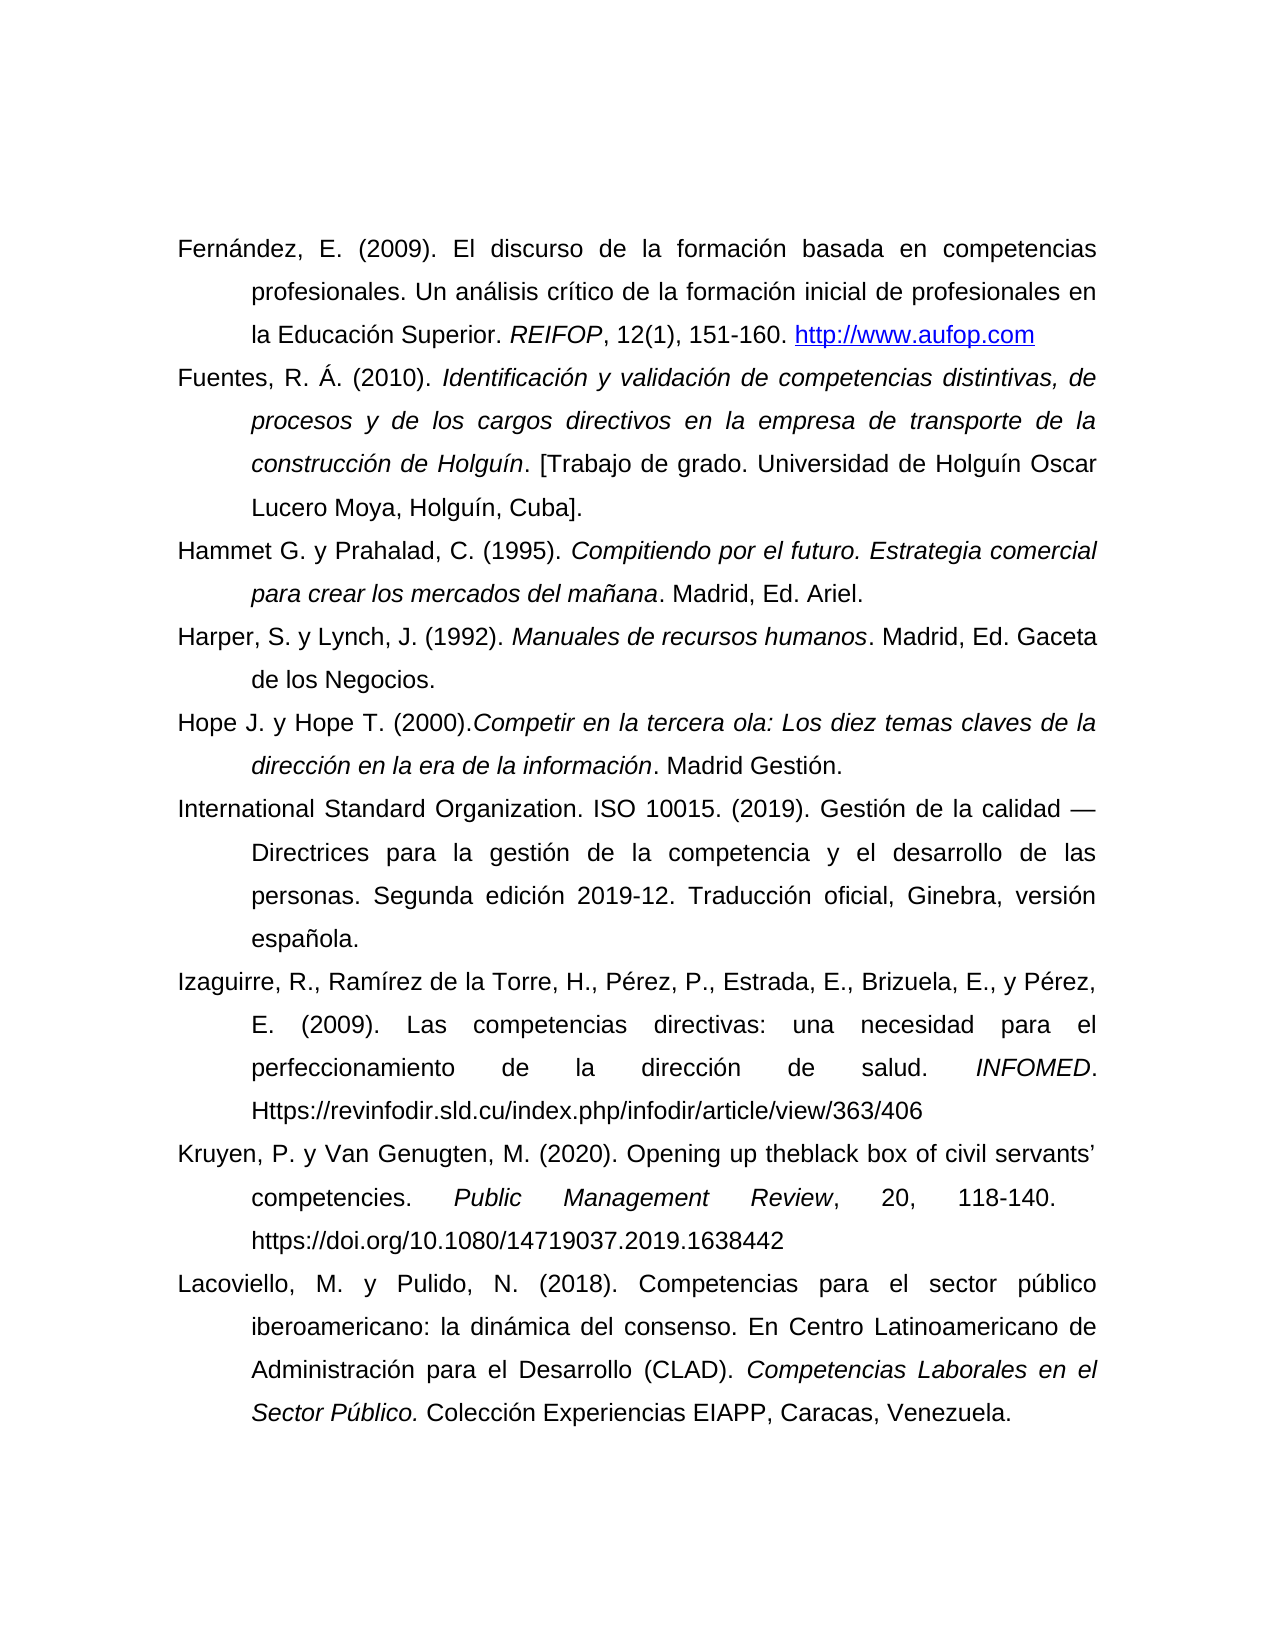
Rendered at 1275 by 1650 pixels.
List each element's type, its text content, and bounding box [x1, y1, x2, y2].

text Kruyen, P. y Van Genugten, M. (2020). Opening up theblack box of civil servants’ competencies. Public Management Review, 20, 118-140. https://doi.org/10.1080/14719037.2019.1638442 [177, 1139, 1098, 1254]
text Fernández, E. (2009). El discurso de la formación basada en competencias profesionales. Un análisis crítico de la formación inicial de profesionales en la Educación Superior. REIFOP, 12(1), 151-160. http://www.aufop.com [177, 234, 1098, 349]
text Hammet G. y Prahalad, C. (1995). Compitiendo por el futuro. Estrategia comercial para crear los mercados del mañana. Madrid, Ed. Ariel. [177, 536, 1098, 608]
text Izaguirre, R., Ramírez de la Torre, H., Pérez, P., Estrada, E., Brizuela, E., y Pérez, E. (2009). Las competencias directivas: una necesidad para el perfeccionamiento de la dirección de salud. INFOMED. Https://revinfodir.sld.cu/index.php/infodir/article/view/363/406 [177, 967, 1098, 1125]
text Fuentes, R. Á. (2010). Identificación y validación de competencias distintivas, de procesos y de los cargos directivos en la empresa de transporte de la construcción de Holguín. [Trabajo de grado. Universidad de Holguín Oscar Lucero Moya, Holguín, Cuba]. [177, 363, 1098, 521]
text Harper, S. y Lynch, J. (1992). Manuales de recursos humanos. Madrid, Ed. Gaceta de los Negocios. [177, 622, 1098, 694]
text Hope J. y Hope T. (2000).Competir en la tercera ola: Los diez temas claves de la dirección en la era de la información. Madrid Gestión. [177, 708, 1098, 780]
text International Standard Organization. ISO 10015. (2019). Gestión de la calidad — Directrices para la gestión de la competencia y el desarrollo de las personas. Segunda edición 2019-12. Traducción oficial, Ginebra, versión española. [177, 794, 1098, 953]
text Lacoviello, M. y Pulido, N. (2018). Competencias para el sector público iberoamericano: la dinámica del consenso. En Centro Latinoamericano de Administración para el Desarrollo (CLAD). Competencias Laborales en el Sector Público. Colección Experiencias EIAPP, Caracas, Venezuela. [177, 1269, 1098, 1427]
